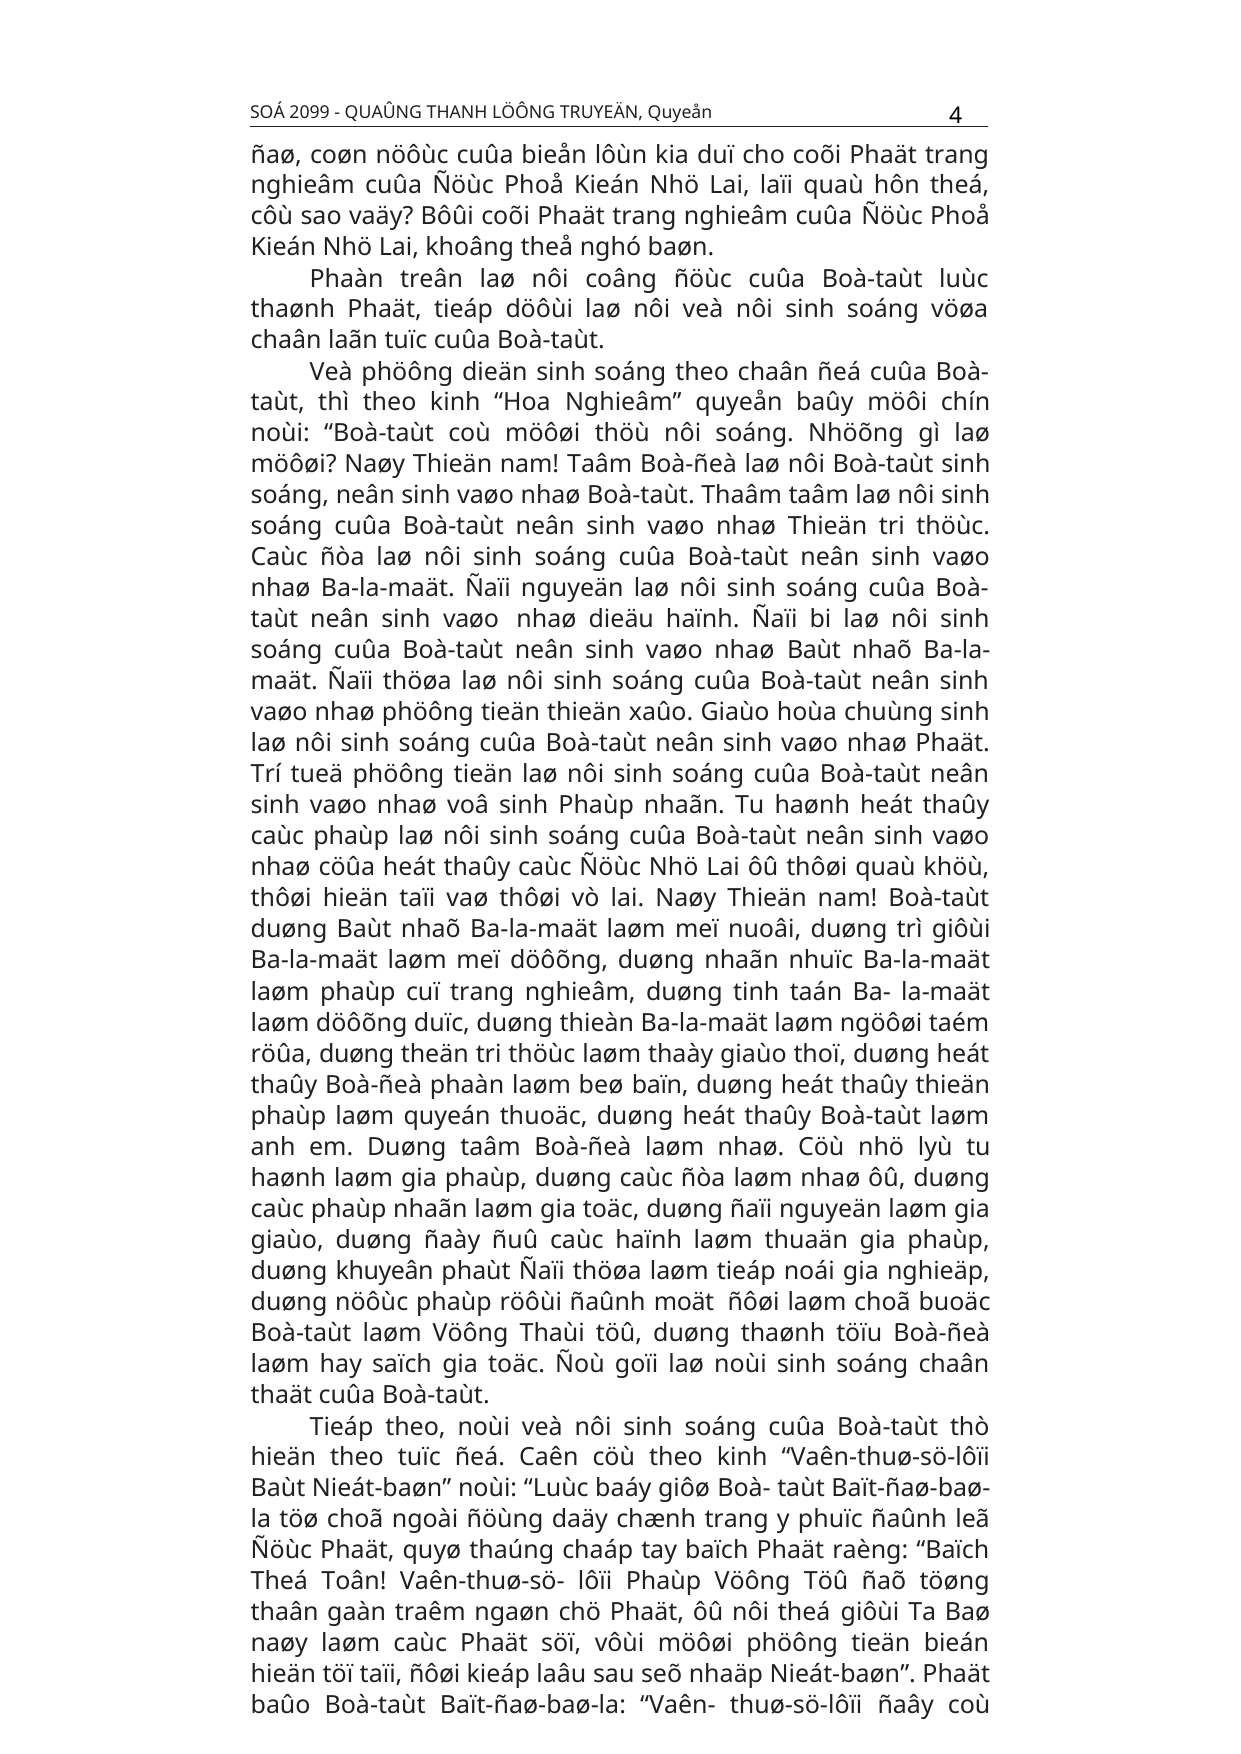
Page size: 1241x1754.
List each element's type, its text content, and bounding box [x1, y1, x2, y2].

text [250, 1411, 990, 1721]
text Veà phöông dieän sinh soáng theo chaân ñeá cuûa Boà-taùt, thì theo kinh “Hoa Nghieâm” quyeån baûy möôi chín noùi: “Boà-taùt coù möôøi thöù nôi soáng. Nhöõng gì laø möôøi? Naøy Thieän nam! Taâm Boà-ñeà laø nôi Boà-taùt sinh soáng, neân sinh vaøo nhaø Boà-taùt. Thaâm taâm laø nôi sinh soáng cuûa Boà-taùt neân sinh vaøo nhaø Thieän tri thöùc. Caùc ñòa laø nôi sinh soáng cuûa Boà-taùt neân sinh vaøo nhaø Ba-la-maät. Ñaïi nguyeän laø nôi sinh soáng cuûa Boà-taùt neân sinh vaøo nhaø dieäu haïnh. Ñaïi bi laø nôi sinh soáng cuûa Boà-taùt neân sinh vaøo nhaø Baùt nhaõ Ba-la-maät. Ñaïi thöøa laø nôi sinh soáng cuûa Boà-taùt neân sinh vaøo nhaø phöông tieän thieän xaûo. Giaùo hoùa chuùng sinh laø nôi sinh soáng cuûa Boà-taùt neân sinh vaøo nhaø Phaät. Trí tueä phöông tieän laø nôi sinh soáng cuûa Boà-taùt neân sinh vaøo nhaø voâ sinh Phaùp nhaãn. Tu haønh heát thaûy caùc phaùp laø nôi sinh soáng cuûa Boà-taùt neân sinh vaøo nhaø cöûa heát thaûy caùc Ñöùc Nhö Lai ôû thôøi quaù khöù, thôøi hieän taïi vaø thôøi vò lai. Naøy Thieän nam! Boà-taùt duøng Baùt nhaõ Ba-la-maät laøm meï nuoâi, duøng trì giôùi Ba-la-maät laøm meï döôõng, duøng nhaãn nhuïc Ba-la-maät laøm phaùp cuï trang nghieâm, duøng tinh taán Ba- la-maät laøm döôõng duïc, duøng thieàn Ba-la-maät laøm ngöôøi taém röûa, duøng theän tri thöùc laøm thaày giaùo thoï, duøng heát thaûy Boà-ñeà phaàn laøm beø baïn, duøng heát thaûy thieän phaùp laøm quyeán thuoäc, duøng heát thaûy Boà-taùt laøm anh em. Duøng taâm Boà-ñeà laøm nhaø. Cöù nhö lyù tu haønh laøm gia phaùp, duøng caùc ñòa laøm nhaø ôû, duøng caùc phaùp nhaãn laøm gia toäc, duøng ñaïi nguyeän laøm gia giaùo, duøng ñaày ñuû caùc haïnh laøm thuaän gia phaùp, duøng khuyeân phaùt Ñaïi thöøa laøm tieáp noái gia nghieäp, duøng nöôùc phaùp röôùi ñaûnh moät ñôøi laøm choã buoäc Boà-taùt laøm Vöông Thaùi töû, duøng thaønh töïu Boà-ñeà laøm hay saïch gia toäc. Ñoù goïi laø noùi sinh soáng chaân thaät cuûa Boà-taùt. [250, 356, 990, 1411]
text Phaàn treân laø nôi coâng ñöùc cuûa Boà-taùt luùc thaønh Phaät, tieáp döôùi laø nôi veà nôi sinh soáng vöøa chaân laãn tuïc cuûa Boà-taùt. [250, 262, 990, 356]
text ñaø, coøn nöôùc cuûa bieån lôùn kia duï cho coõi Phaät trang nghieâm cuûa Ñöùc Phoå Kieán Nhö Lai, laïi quaù hôn theá, côù sao vaäy? Bôûi coõi Phaät trang nghieâm cuûa Ñöùc Phoå Kieán Nhö Lai, khoâng theå nghó baøn. [250, 138, 990, 262]
